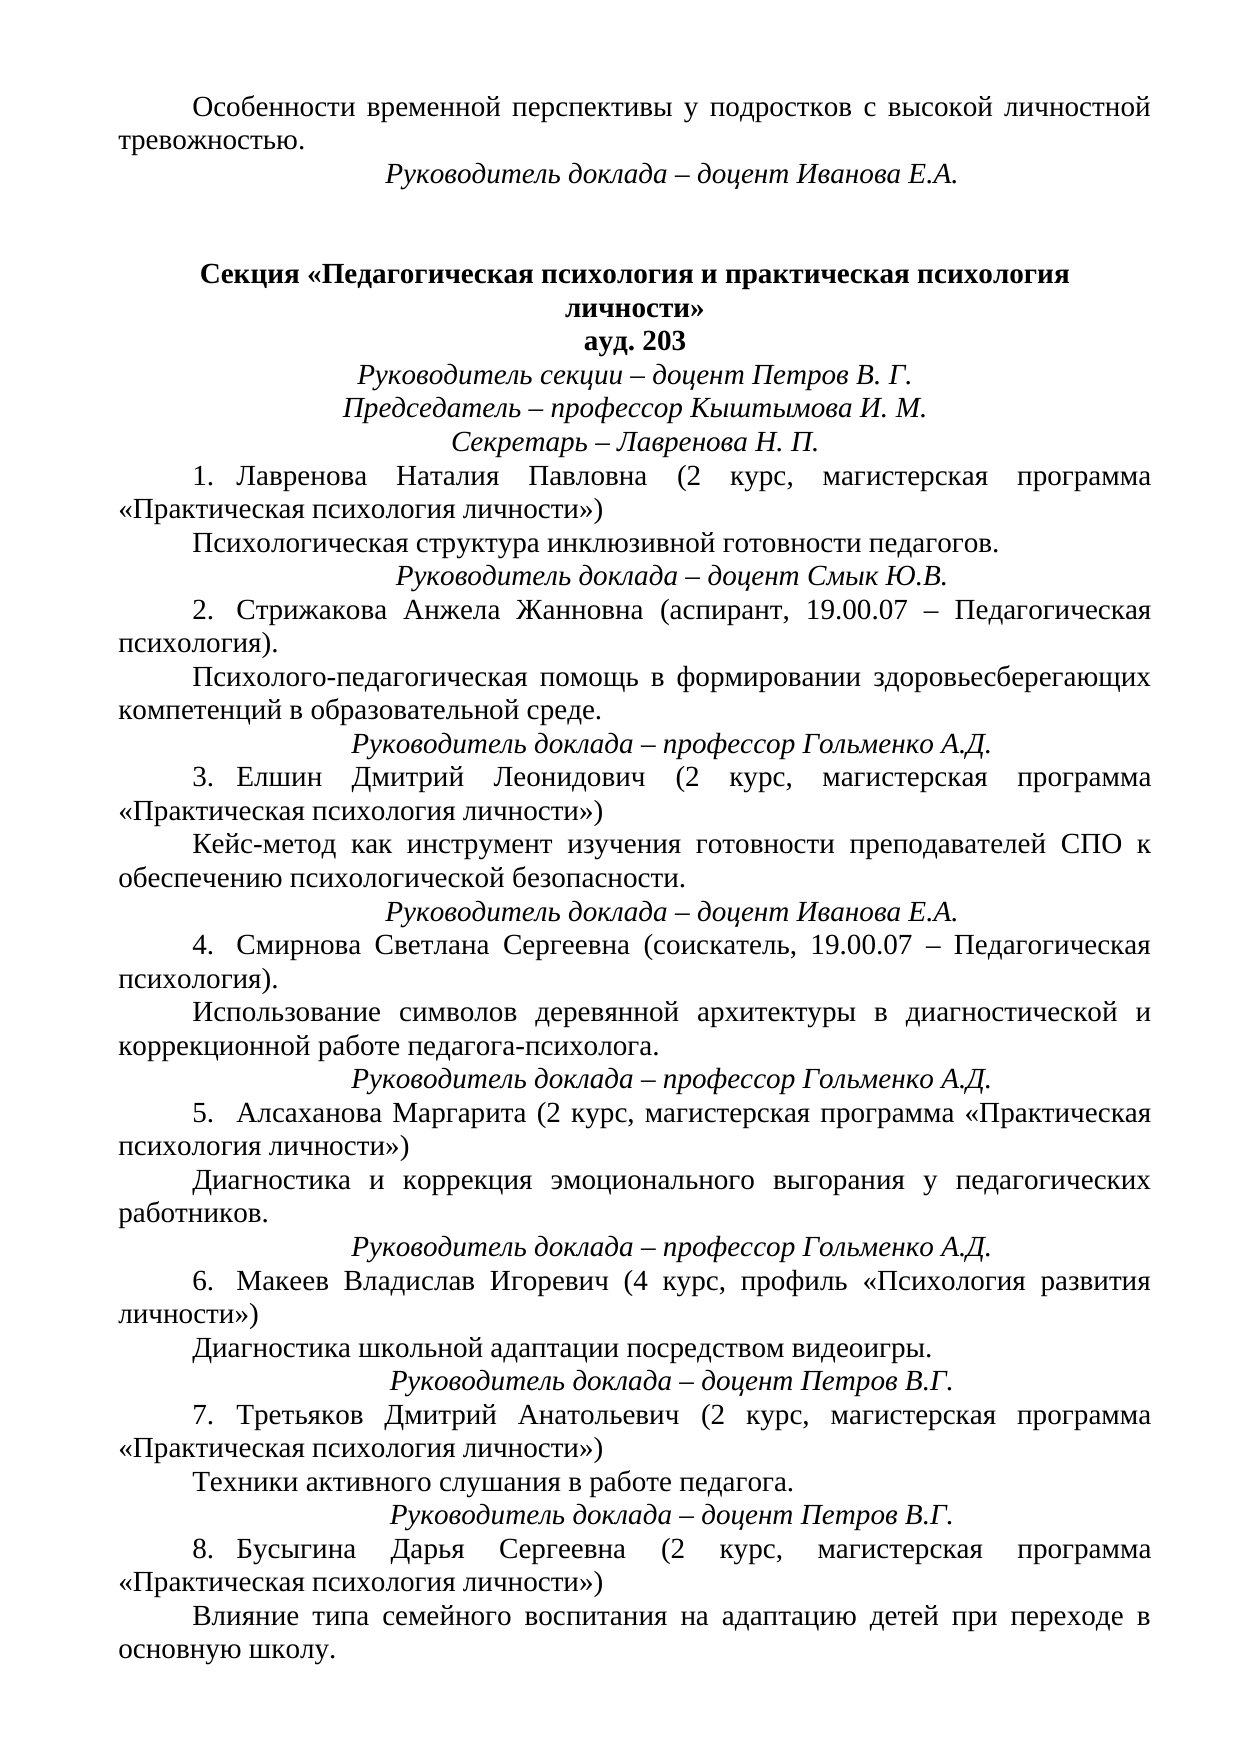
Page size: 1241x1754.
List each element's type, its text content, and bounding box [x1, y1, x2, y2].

text Диагностика школьной адаптации посредством видеоигры. [118, 1330, 1152, 1363]
text Секция «Педагогическая психология и практическая психология [118, 256, 1152, 290]
list Третьяков Дмитрий Анатольевич (2 курс, магистерская программа «Практическая психология личности») [118, 1397, 1152, 1464]
text Особенности временной перспективы у подростков с высокой личностной тревожностью. [118, 89, 1152, 156]
list Смирнова Светлана Сергеевна (соискатель, 19.00.07 – Педагогическая психология). [118, 927, 1152, 994]
text Секретарь – Лавренова Н. П. [118, 424, 1152, 458]
text Руководитель доклада – профессор Гольменко А.Д. [118, 1229, 1152, 1263]
text Психолого-педагогическая помощь в формировании здоровьесберегающих компетенций в образовательной среде. [118, 659, 1152, 726]
text ауд. 203 [118, 323, 1152, 357]
list Бусыгина Дарья Сергеевна (2 курс, магистерская программа «Практическая психология личности») [118, 1531, 1152, 1598]
text Руководитель доклада – доцент Петров В.Г. [118, 1497, 1152, 1531]
text Руководитель доклада – доцент Петров В.Г. [118, 1363, 1152, 1397]
text Кейс-метод как инструмент изучения готовности преподавателей СПО к обеспечению психологической безопасности. [118, 827, 1152, 894]
text Влияние типа семейного воспитания на адаптацию детей при переходе в основную школу. [118, 1598, 1152, 1665]
text личности» [118, 290, 1152, 323]
text Техники активного слушания в работе педагога. [118, 1464, 1152, 1497]
text Руководитель доклада – доцент Иванова Е.А. [118, 156, 1152, 189]
text Использование символов деревянной архитектуры в диагностической и коррекционной работе педагога-психолога. [118, 994, 1152, 1061]
text Председатель – профессор Кыштымова И. М. [118, 391, 1152, 424]
text Руководитель доклада – профессор Гольменко А.Д. [118, 1061, 1152, 1095]
list Стрижакова Анжела Жанновна (аспирант, 19.00.07 – Педагогическая психология). [118, 592, 1152, 659]
list Алсаханова Маргарита (2 курс, магистерская программа «Практическая психология личности») [118, 1095, 1152, 1162]
text Руководитель секции – доцент Петров В. Г. [118, 357, 1152, 391]
text Диагностика и коррекция эмоционального выгорания у педагогических работников. [118, 1162, 1152, 1229]
text Психологическая структура инклюзивной готовности педагогов. [118, 525, 1152, 558]
text Руководитель доклада – доцент Смык Ю.В. [118, 558, 1152, 592]
list Лавренова Наталия Павловна (2 курс, магистерская программа «Практическая психология личности») [118, 458, 1152, 525]
list Елшин Дмитрий Леонидович (2 курс, магистерская программа «Практическая психология личности») [118, 759, 1152, 827]
text Руководитель доклада – профессор Гольменко А.Д. [118, 726, 1152, 759]
list Макеев Владислав Игоревич (4 курс, профиль «Психология развития личности») [118, 1263, 1152, 1330]
text Руководитель доклада – доцент Иванова Е.А. [118, 894, 1152, 927]
